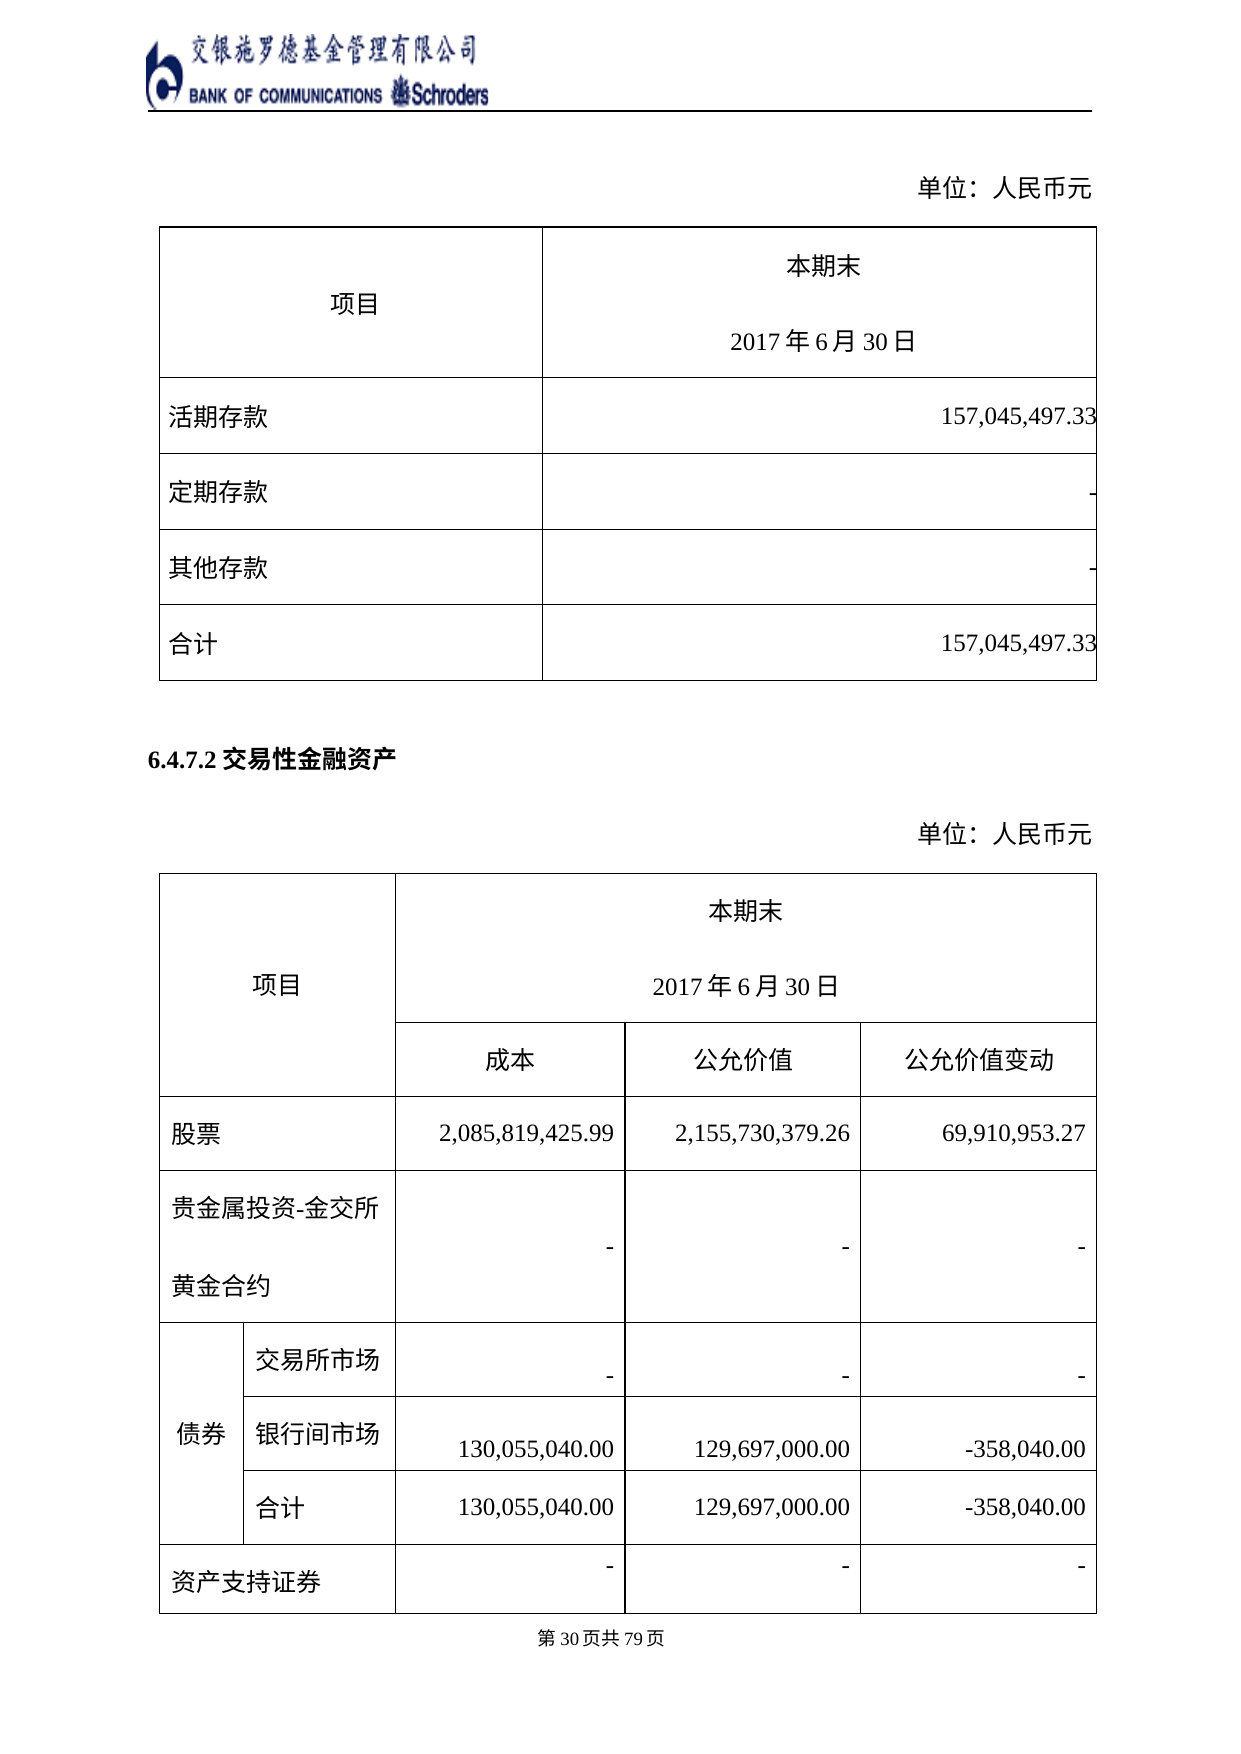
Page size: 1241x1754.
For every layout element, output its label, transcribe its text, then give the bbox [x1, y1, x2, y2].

table_cell 其他存款 [160, 530, 542, 604]
table_cell -358,040.00 [861, 1471, 1096, 1544]
table_cell - [396, 1171, 624, 1322]
table_cell 69,910,953.27 [861, 1097, 1096, 1170]
table_cell 130,055,040.00 [396, 1471, 624, 1544]
table_cell 定期存款 [160, 454, 542, 528]
table_cell - [861, 1545, 1096, 1613]
text 单位：人民币元 [149, 800, 1092, 865]
table_cell 银行间市场 [244, 1397, 395, 1470]
table_cell - [543, 530, 1096, 604]
table_cell 债券 [160, 1323, 243, 1544]
table_cell - [626, 1545, 860, 1613]
table_cell - [861, 1323, 1096, 1396]
table_cell - [861, 1171, 1096, 1322]
table_header 项目 [160, 874, 395, 1096]
table_header 项目 [160, 228, 542, 377]
table_cell 合计 [244, 1471, 395, 1544]
table_cell - [626, 1171, 860, 1322]
table_cell 股票 [160, 1097, 395, 1170]
table_cell - [396, 1545, 624, 1613]
picture [146, 34, 489, 110]
text 单位：人民币元 [149, 154, 1092, 219]
table_cell 2,155,730,379.26 [626, 1097, 860, 1170]
table_cell -358,040.00 [861, 1397, 1096, 1470]
table_cell 157,045,497.33 [543, 378, 1096, 453]
table_cell 成本 [396, 1023, 624, 1096]
table_cell 合计 [160, 605, 542, 680]
table_header 本期末 2017年6月30日 [543, 228, 1096, 377]
table_cell 130,055,040.00 [396, 1397, 624, 1470]
table_cell - [396, 1323, 624, 1396]
table_cell 129,697,000.00 [626, 1471, 860, 1544]
table_cell 活期存款 [160, 378, 542, 453]
table_header 本期末 2017年6月30日 [396, 874, 1096, 1022]
table_cell 贵金属投资-金交所黄金合约 [160, 1171, 395, 1322]
table_cell 资产支持证券 [160, 1545, 395, 1613]
table_cell - [543, 454, 1096, 528]
table_cell 129,697,000.00 [626, 1397, 860, 1470]
table_cell 公允价值 [626, 1023, 860, 1096]
table_cell 2,085,819,425.99 [396, 1097, 624, 1170]
table_cell 交易所市场 [244, 1323, 395, 1396]
table_cell - [626, 1323, 860, 1396]
table_cell 公允价值变动 [861, 1023, 1096, 1096]
text 6.4.7.2 交易性金融资产 [148, 725, 1092, 790]
table_cell 157,045,497.33 [543, 605, 1096, 680]
